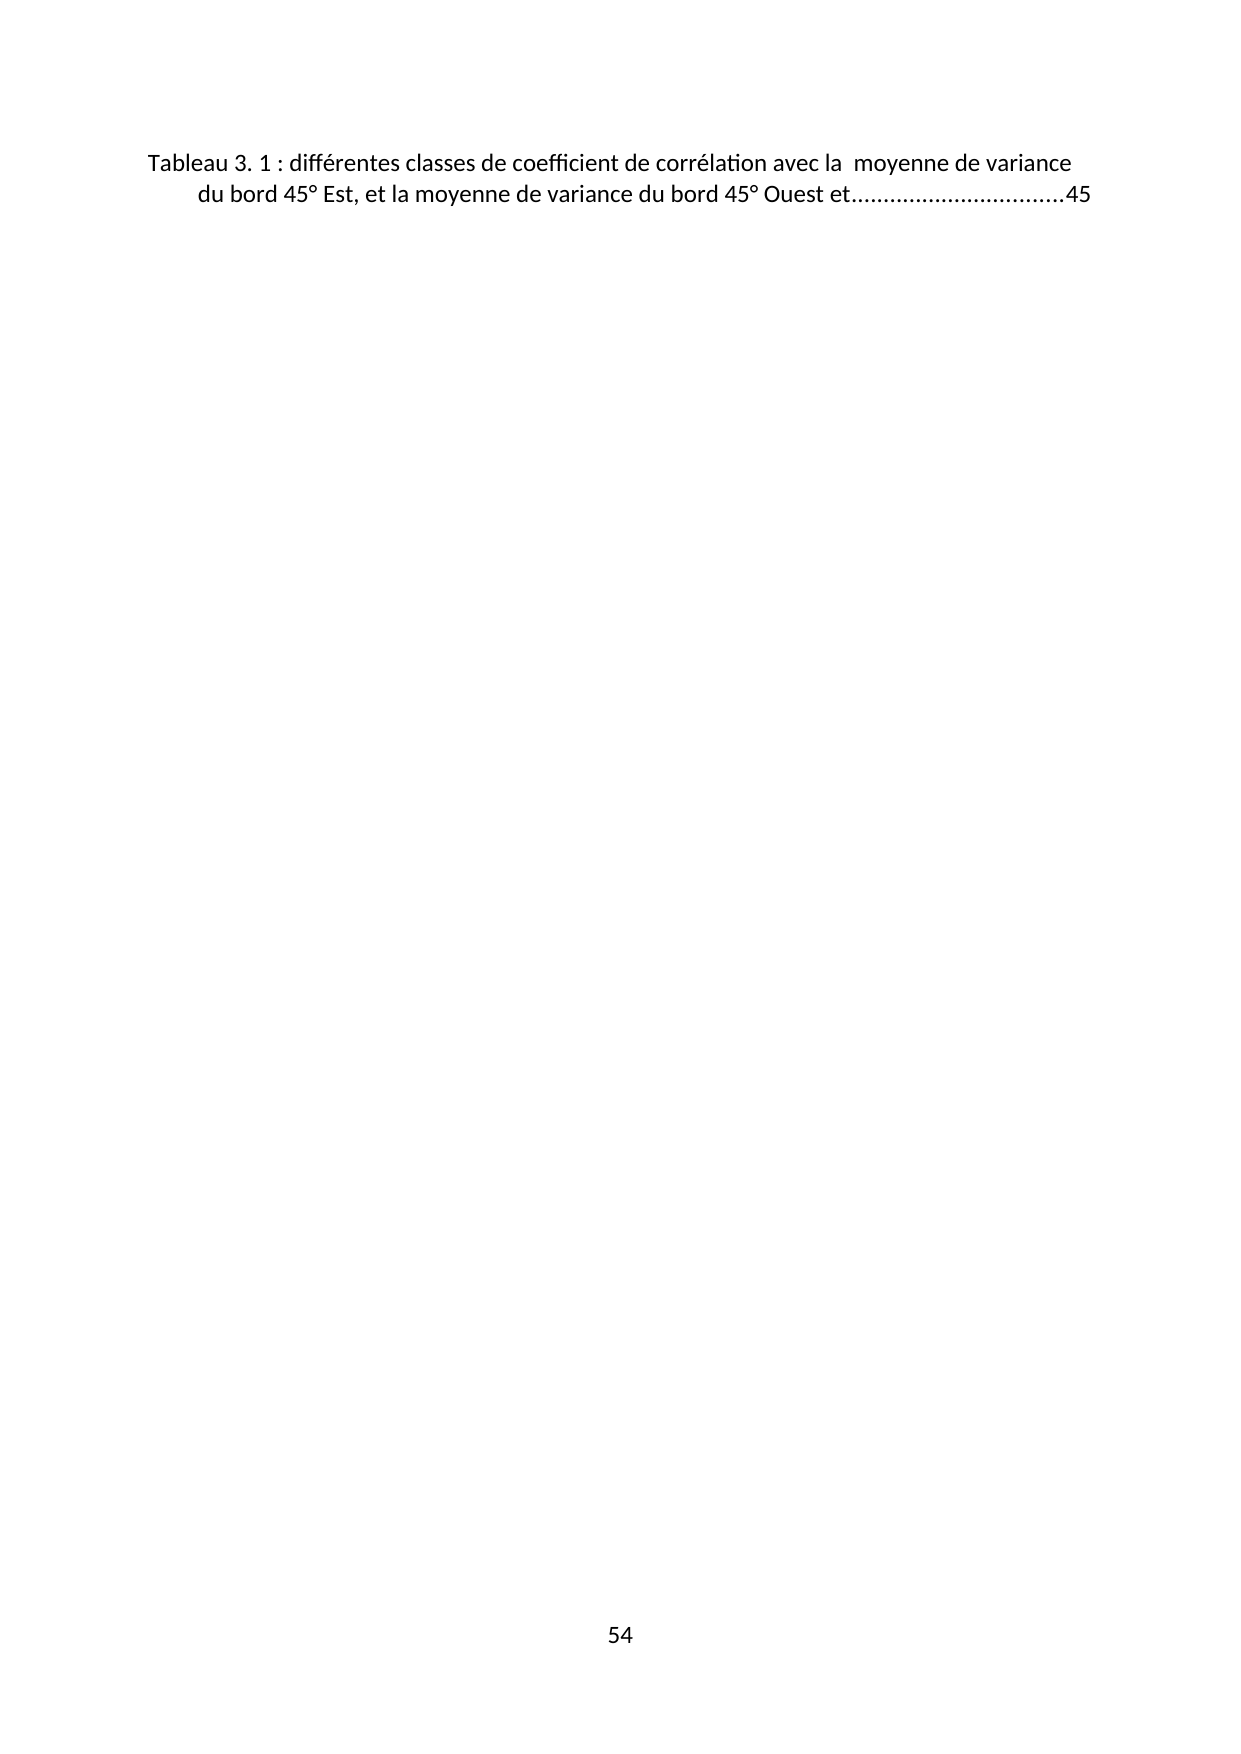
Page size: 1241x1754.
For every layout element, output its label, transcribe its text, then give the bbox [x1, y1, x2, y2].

text Tableau 3. 1 : différentes classes de coefficient de corrélation avec la moyenne de variance du bord 45° Est, et la moyenne de variance du bord 45° Ouest et 45 [148, 148, 1093, 209]
